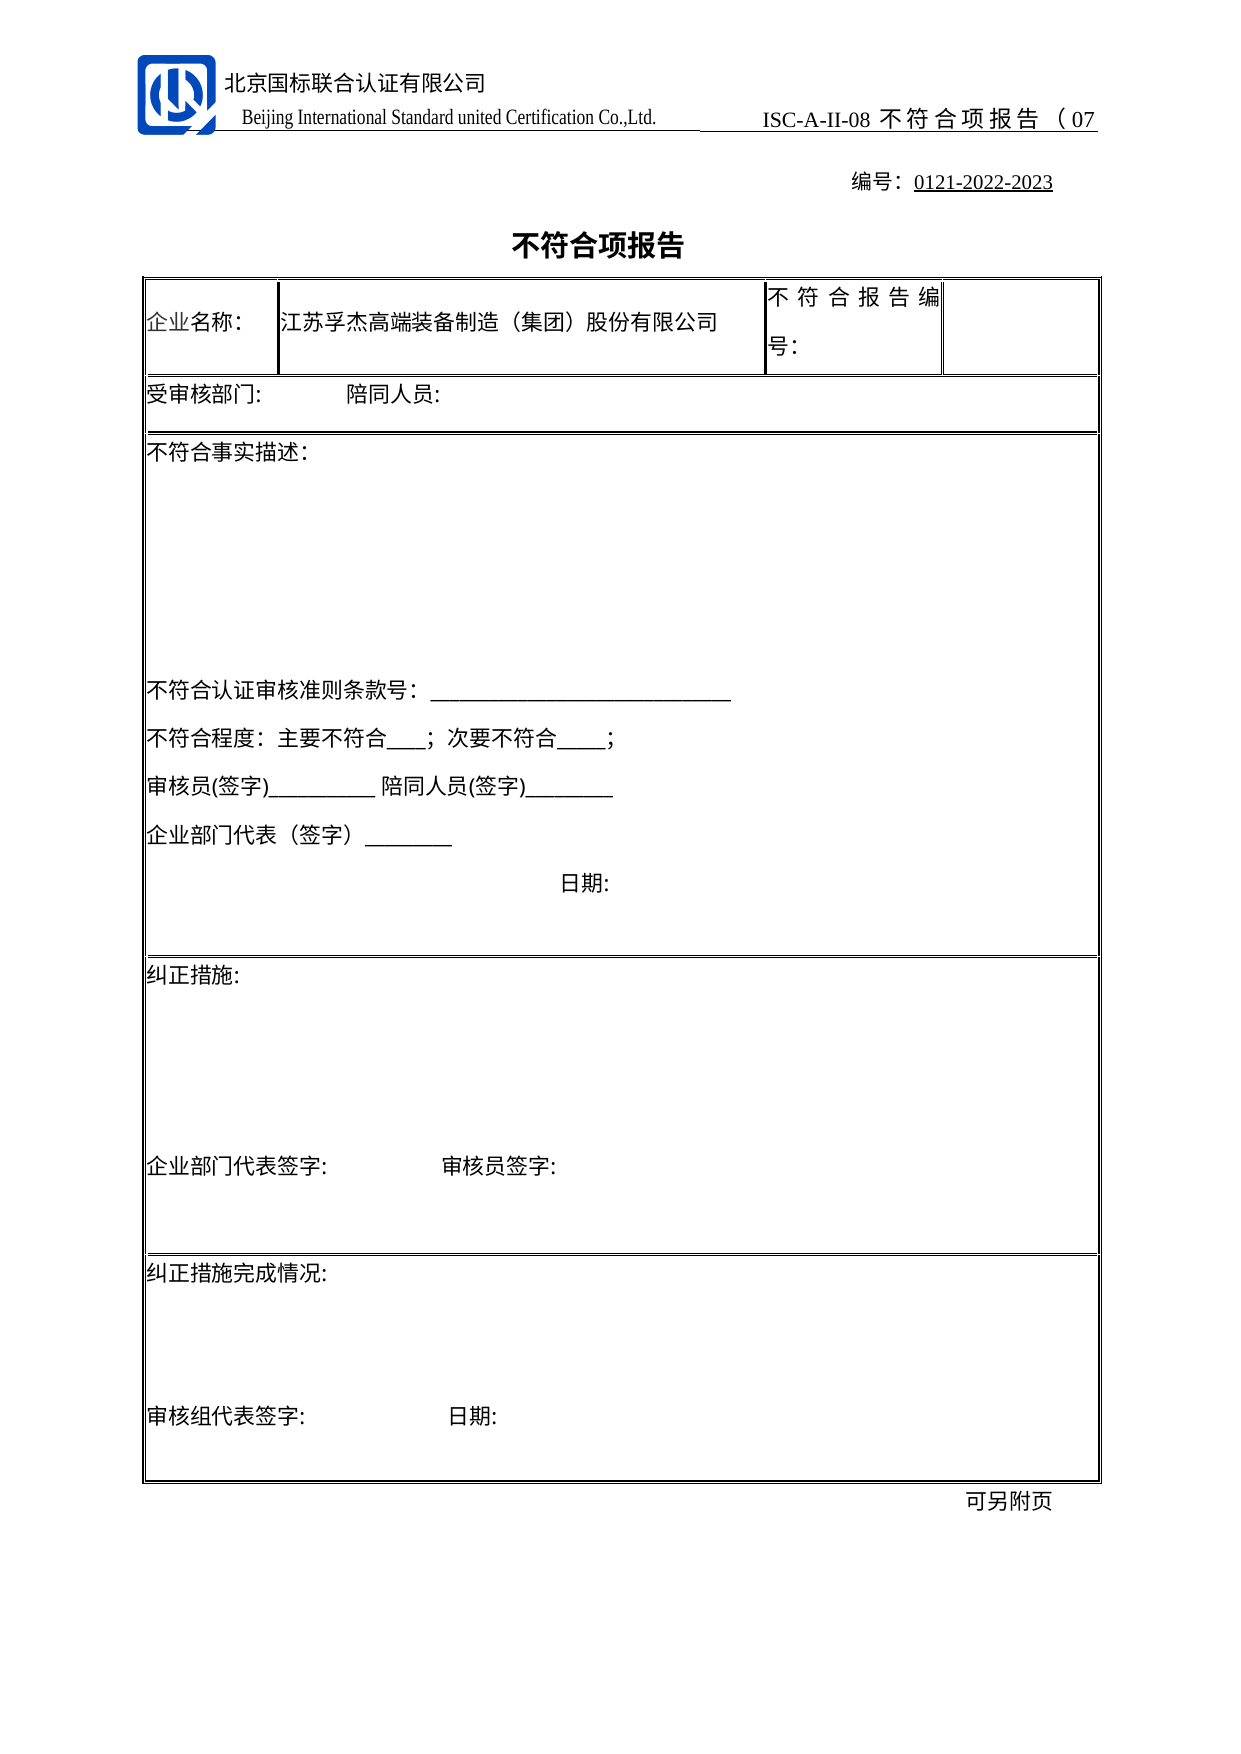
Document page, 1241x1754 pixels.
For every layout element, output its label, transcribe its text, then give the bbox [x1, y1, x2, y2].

table_header 江苏孚杰高端装备制造（集团）股份有限公司 [278, 280, 765, 373]
text 可另附页 [144, 1484, 1053, 1516]
table_header 不符合报告编号： [765, 280, 943, 373]
table_header [943, 280, 1098, 373]
text 编号：0121-2022-2023 [144, 164, 1053, 196]
table_cell 受审核部门: 陪同人员: [146, 374, 1099, 431]
table_cell 不符合事实描述： 不符合认证审核准则条款号：_______________________________ 不符合程度：主要不符合____；次要不符合_____； 审核员(签字)___________ 陪同人员(签字)_________ 企业部门代表（签字）_________ 日期: [146, 431, 1099, 955]
text 不符合项报告 [144, 211, 1053, 276]
table_header 企业名称： [146, 278, 278, 373]
table_cell 纠正措施完成情况: 审核组代表签字: 日期: [146, 1253, 1099, 1480]
table_cell 纠正措施: 企业部门代表签字: 审核员签字: [144, 955, 1100, 1252]
picture [137, 55, 216, 135]
